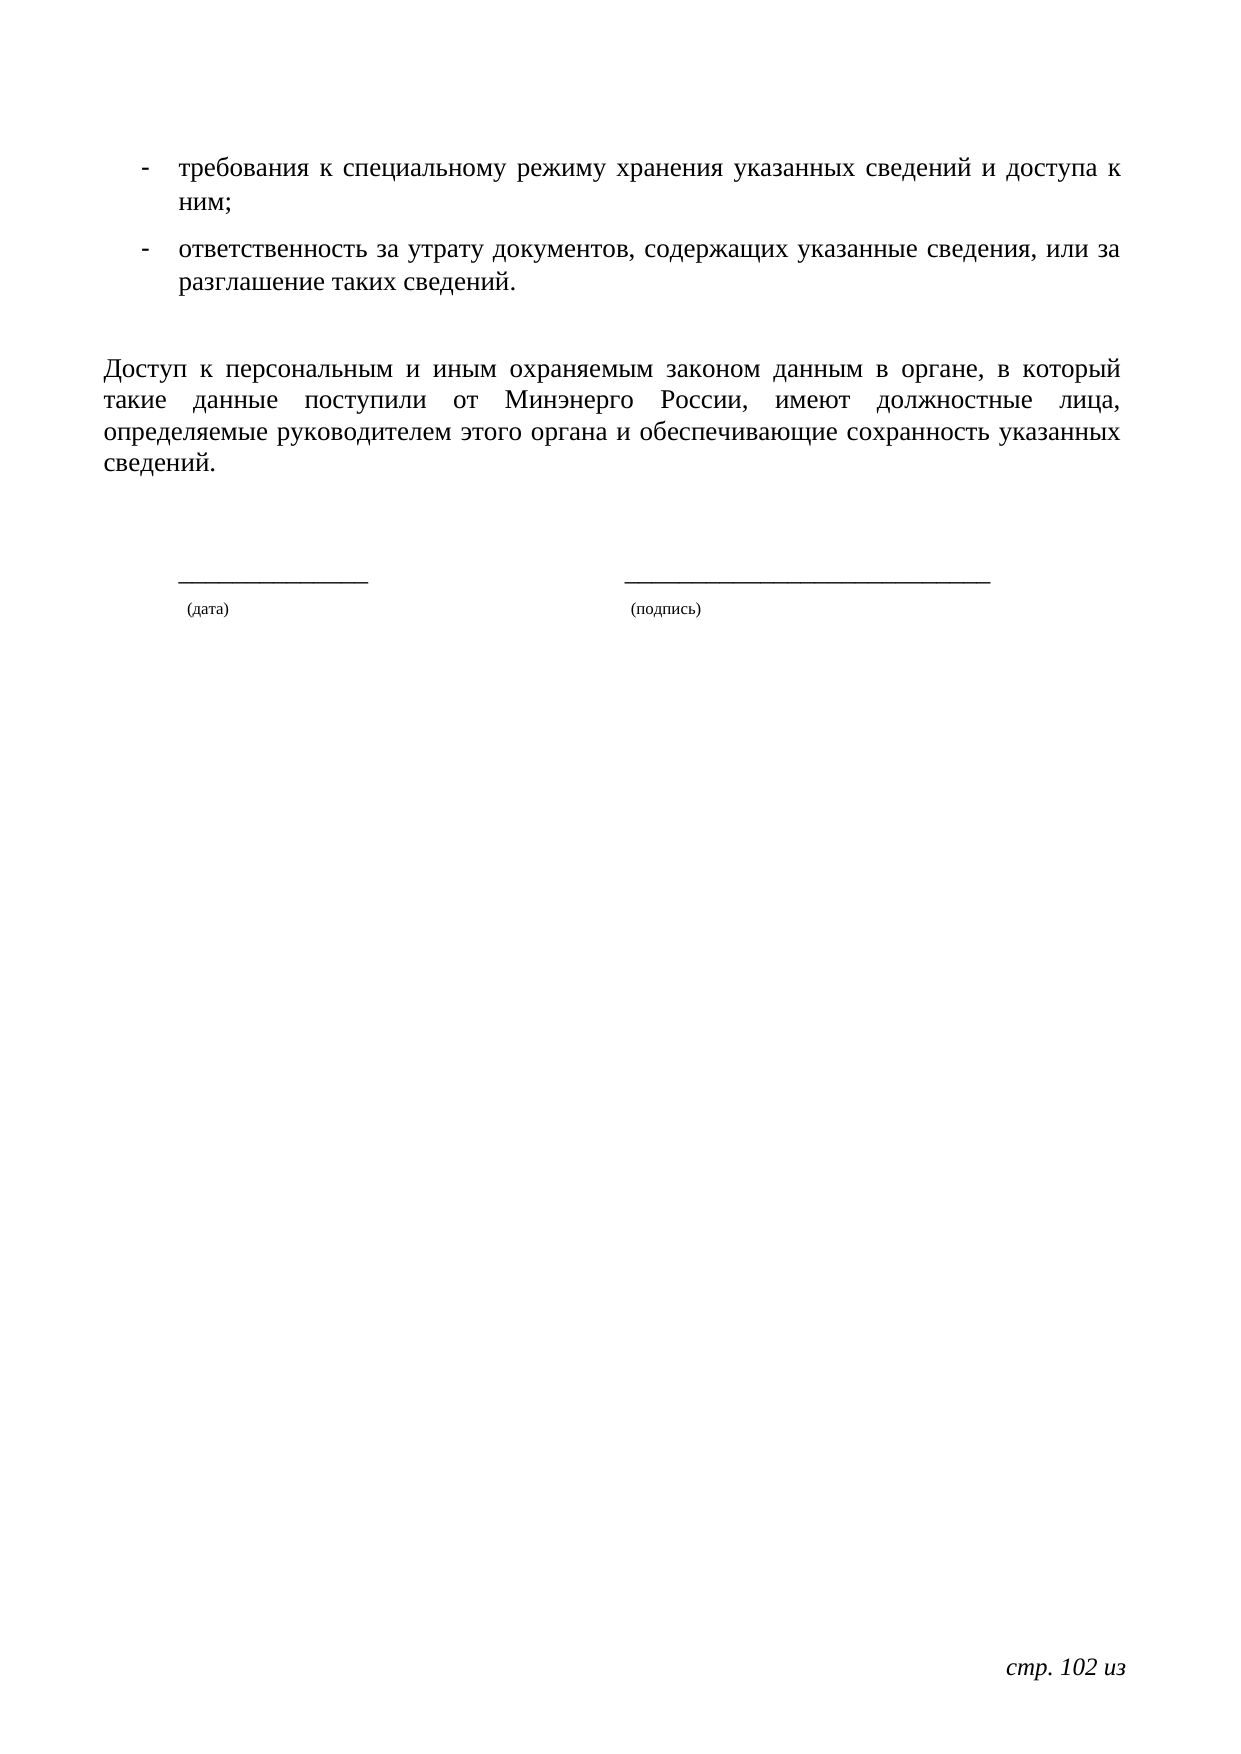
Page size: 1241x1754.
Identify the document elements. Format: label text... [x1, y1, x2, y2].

text (дата) (подпись) [119, 598, 1122, 632]
text Доступ к персональным и иным охраняемым законом данным в органе, в который такие данные поступили от Минэнерго России, имеют должностные лица, определяемые руководителем этого органа и обеспечивающие сохранность указанных сведений. [103, 352, 1122, 477]
list требования к специальному режиму хранения указанных сведений и доступа к ним; [141, 148, 1122, 216]
list ответственность за утрату документов, содержащих указанные сведения, или за разглашение таких сведений. [141, 228, 1122, 296]
text ______________ ___________________________ [178, 555, 1122, 586]
